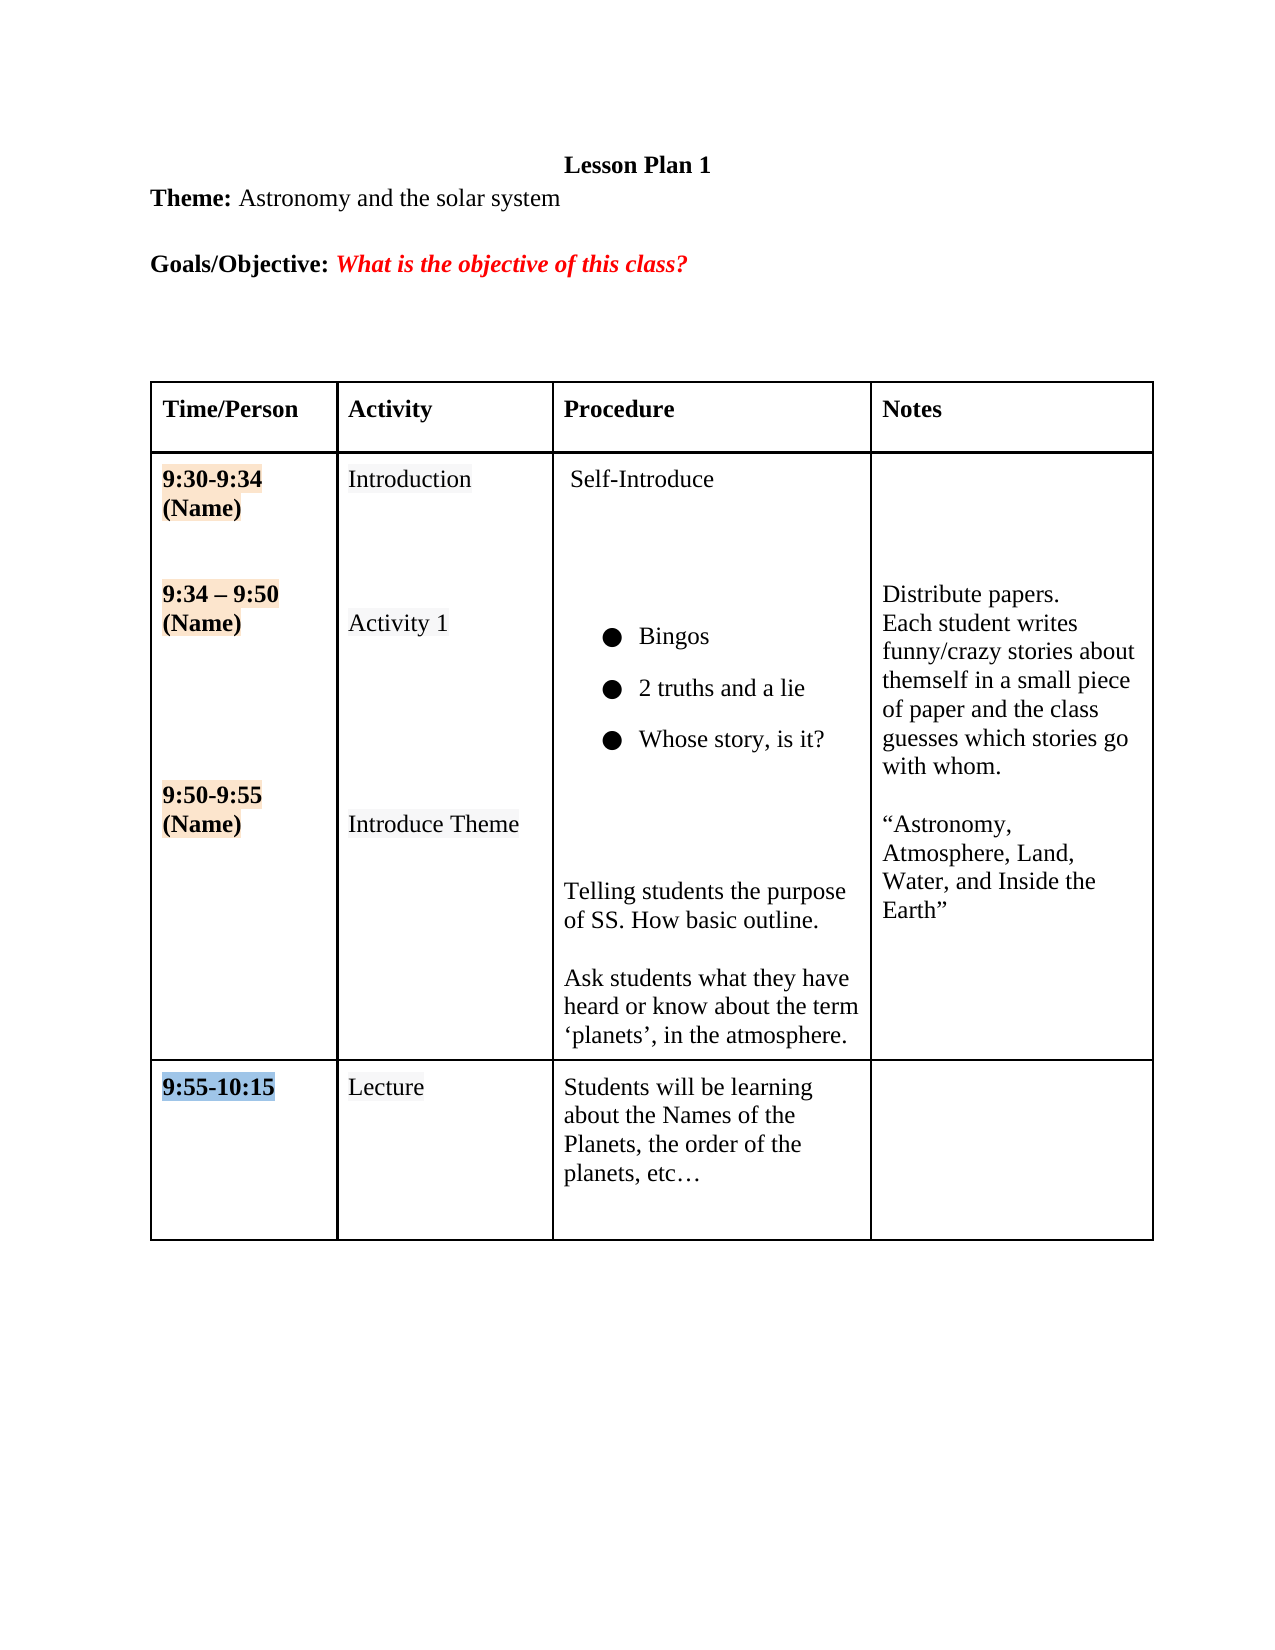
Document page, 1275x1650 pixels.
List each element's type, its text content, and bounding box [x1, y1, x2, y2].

table_cell Self-Introduce Bingos 2 truths and a lie Whose story, is it? Telling students the purpose of SS. How basic outline. Ask students what they have heard or know about the term ‘planets’, in the atmosphere. [554, 454, 870, 1059]
text Theme: Astronomy and the solar system [150, 183, 1125, 212]
table_cell 9:55-10:15 [152, 1061, 336, 1239]
table_header Notes [872, 383, 1152, 451]
text Lesson Plan 1 [150, 150, 1125, 179]
table_header Procedure [554, 383, 870, 451]
table_cell Distribute papers. Each student writes funny/crazy stories about themself in a small piece of paper and the class guesses which stories go with whom. “Astronomy, Atmosphere, Land, Water, and Inside the Earth” [872, 454, 1152, 1059]
table_header Activity [339, 383, 552, 451]
table_cell 9:30-9:34 (Name) 9:34 – 9:50 (Name) 9:50-9:55 (Name) [152, 454, 336, 1059]
table_cell [872, 1061, 1152, 1239]
table_cell Students will be learning about the Names of the Planets, the order of the planets, etc… [554, 1061, 870, 1239]
table_cell Introduction Activity 1 Introduce Theme [339, 454, 552, 1059]
table_cell Lecture [339, 1061, 552, 1239]
text Goals/Objective: What is the objective of this class? [150, 249, 1125, 278]
table_header Time/Person [152, 383, 336, 451]
